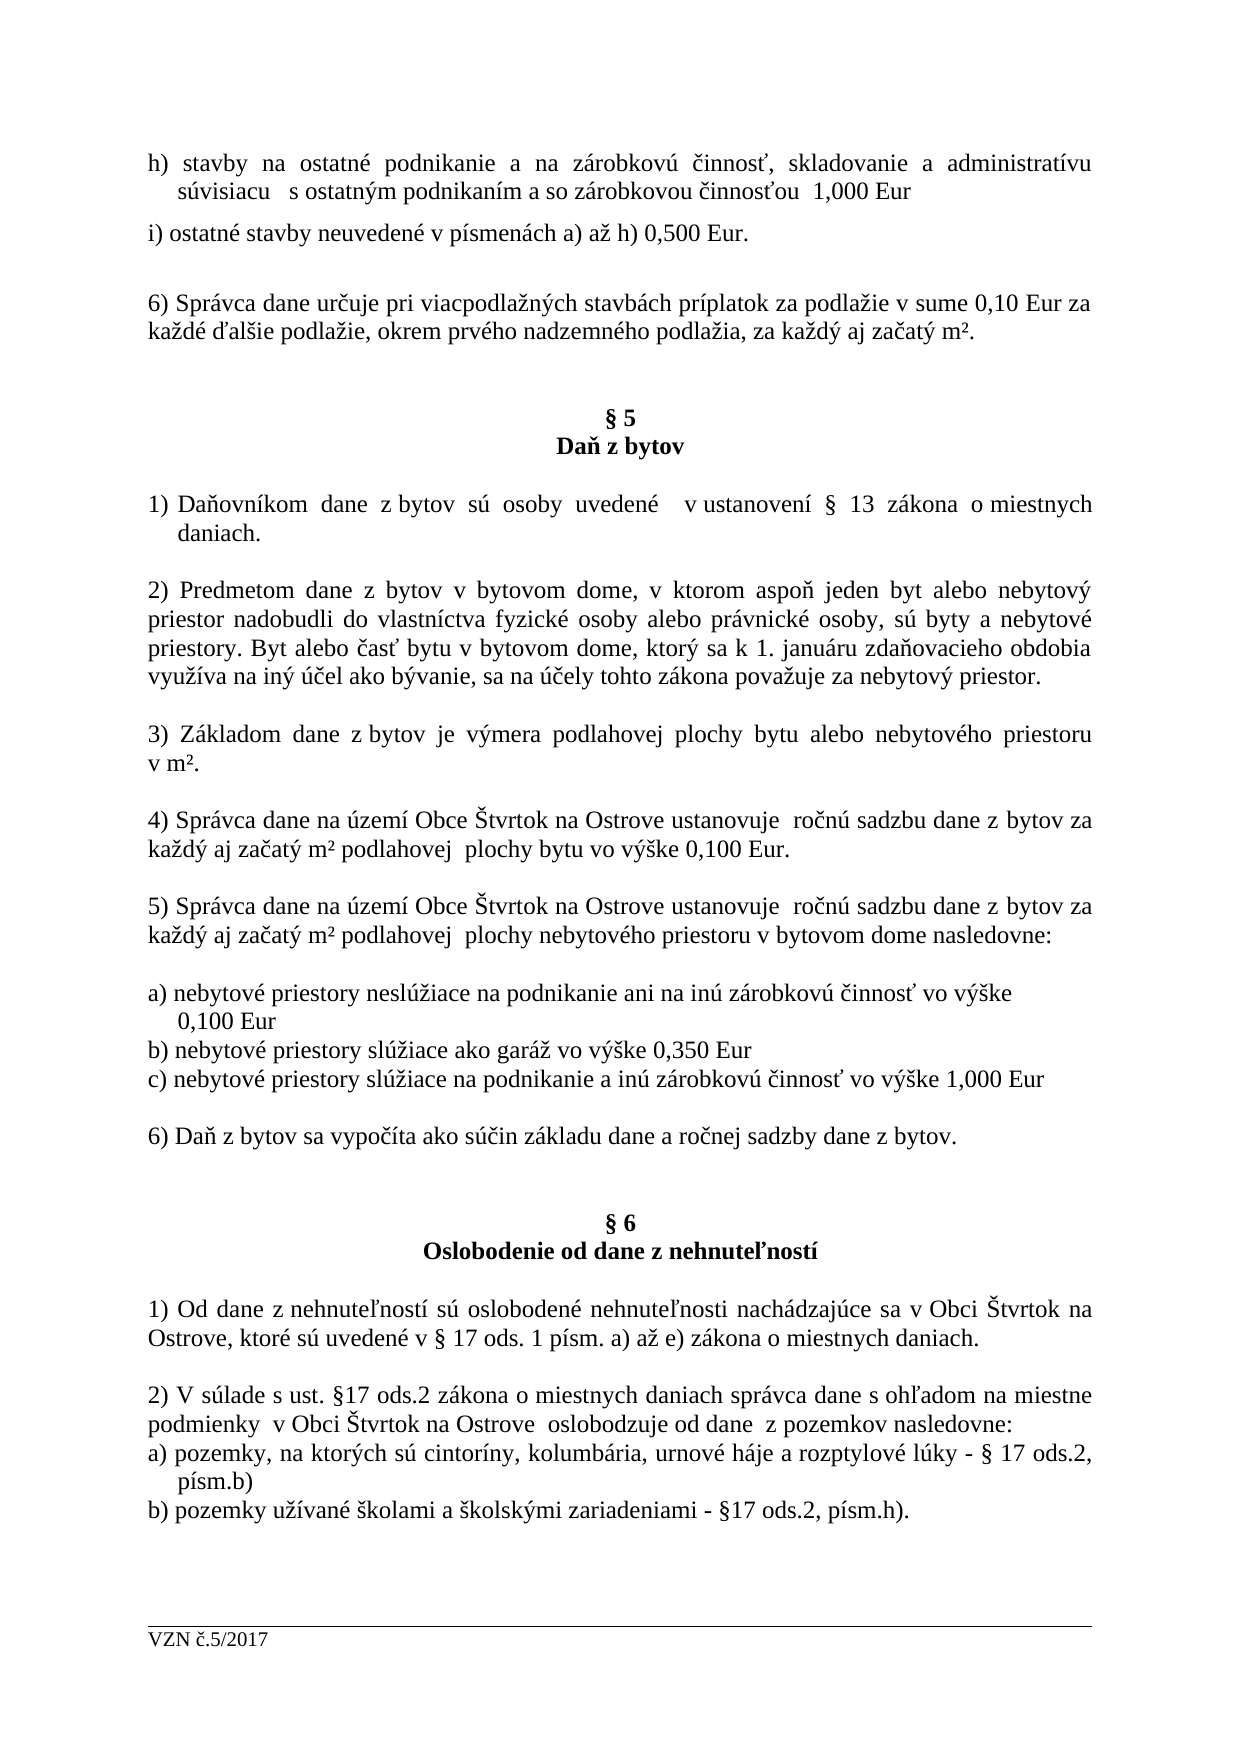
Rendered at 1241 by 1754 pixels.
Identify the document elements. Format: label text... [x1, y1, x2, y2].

text i) ostatné stavby neuvedené v písmenách a) až h) 0,500 Eur. [148, 218, 1092, 246]
text 2) Predmetom dane z bytov v bytovom dome, v ktorom aspoň jeden byt alebo nebytový priestor nadobudli do vlastníctva fyzické osoby alebo právnické osoby, sú byty a nebytové priestory. Byt alebo časť bytu v bytovom dome, ktorý sa k 1. januáru zdaňovacieho obdobia využíva na iný účel ako bývanie, sa na účely tohto zákona považuje za nebytový priestor. [148, 575, 1092, 690]
text § 6 [148, 1208, 1092, 1236]
text 6) Daň z bytov sa vypočíta ako súčin základu dane a ročnej sadzby dane z bytov. [148, 1121, 1092, 1150]
subtitle Oslobodenie od dane z nehnuteľností [148, 1236, 1092, 1265]
list Daňovníkom dane z bytov sú osoby uvedené v ustanovení § 13 zákona o miestnych daniach. [148, 489, 1092, 546]
subtitle Daň z bytov [148, 431, 1092, 460]
text 2) V súlade s ust. §17 ods.2 zákona o miestnych daniach správca dane s ohľadom na miestne podmienky v Obci Štvrtok na Ostrove oslobodzuje od dane z pozemkov nasledovne: [148, 1380, 1092, 1438]
text 0,100 Eur [177, 1006, 1092, 1035]
text § 5 [148, 403, 1092, 431]
text 1) Od dane z nehnuteľností sú oslobodené nehnuteľnosti nachádzajúce sa v Obci Štvrtok na Ostrove, ktoré sú uvedené v § 17 ods. 1 písm. a) až e) zákona o miestnych daniach. [148, 1294, 1092, 1351]
text b) nebytové priestory slúžiace ako garáž vo výške 0,350 Eur [148, 1035, 1092, 1064]
text 5) Správca dane na území Obce Štvrtok na Ostrove ustanovuje ročnú sadzbu dane z bytov za každý aj začatý m² podlahovej plochy nebytového priestoru v bytovom dome nasledovne: [148, 891, 1092, 949]
text 4) Správca dane na území Obce Štvrtok na Ostrove ustanovuje ročnú sadzbu dane z bytov za každý aj začatý m² podlahovej plochy bytu vo výške 0,100 Eur. [148, 805, 1092, 863]
text 6) Správca dane určuje pri viacpodlažných stavbách príplatok za podlažie v sume 0,10 Eur za každé ďalšie podlažie, okrem prvého nadzemného podlažia, za každý aj začatý m². [148, 288, 1092, 345]
text b) pozemky užívané školami a školskými zariadeniami - §17 ods.2, písm.h). [148, 1495, 1092, 1524]
text a) nebytové priestory neslúžiace na podnikanie ani na inú zárobkovú činnosť vo výške [148, 978, 1092, 1006]
text a) pozemky, na ktorých sú cintoríny, kolumbária, urnové háje a rozptylové lúky - § 17 ods.2, písm.b) [148, 1438, 1092, 1495]
text h) stavby na ostatné podnikanie a na zárobkovú činnosť, skladovanie a administratívu súvisiacu s ostatným podnikaním a so zárobkovou činnosťou 1,000 Eur [148, 148, 1092, 205]
text c) nebytové priestory slúžiace na podnikanie a inú zárobkovú činnosť vo výške 1,000 Eur [148, 1064, 1092, 1093]
text 3) Základom dane z bytov je výmera podlahovej plochy bytu alebo nebytového priestoru v m². [148, 719, 1092, 776]
